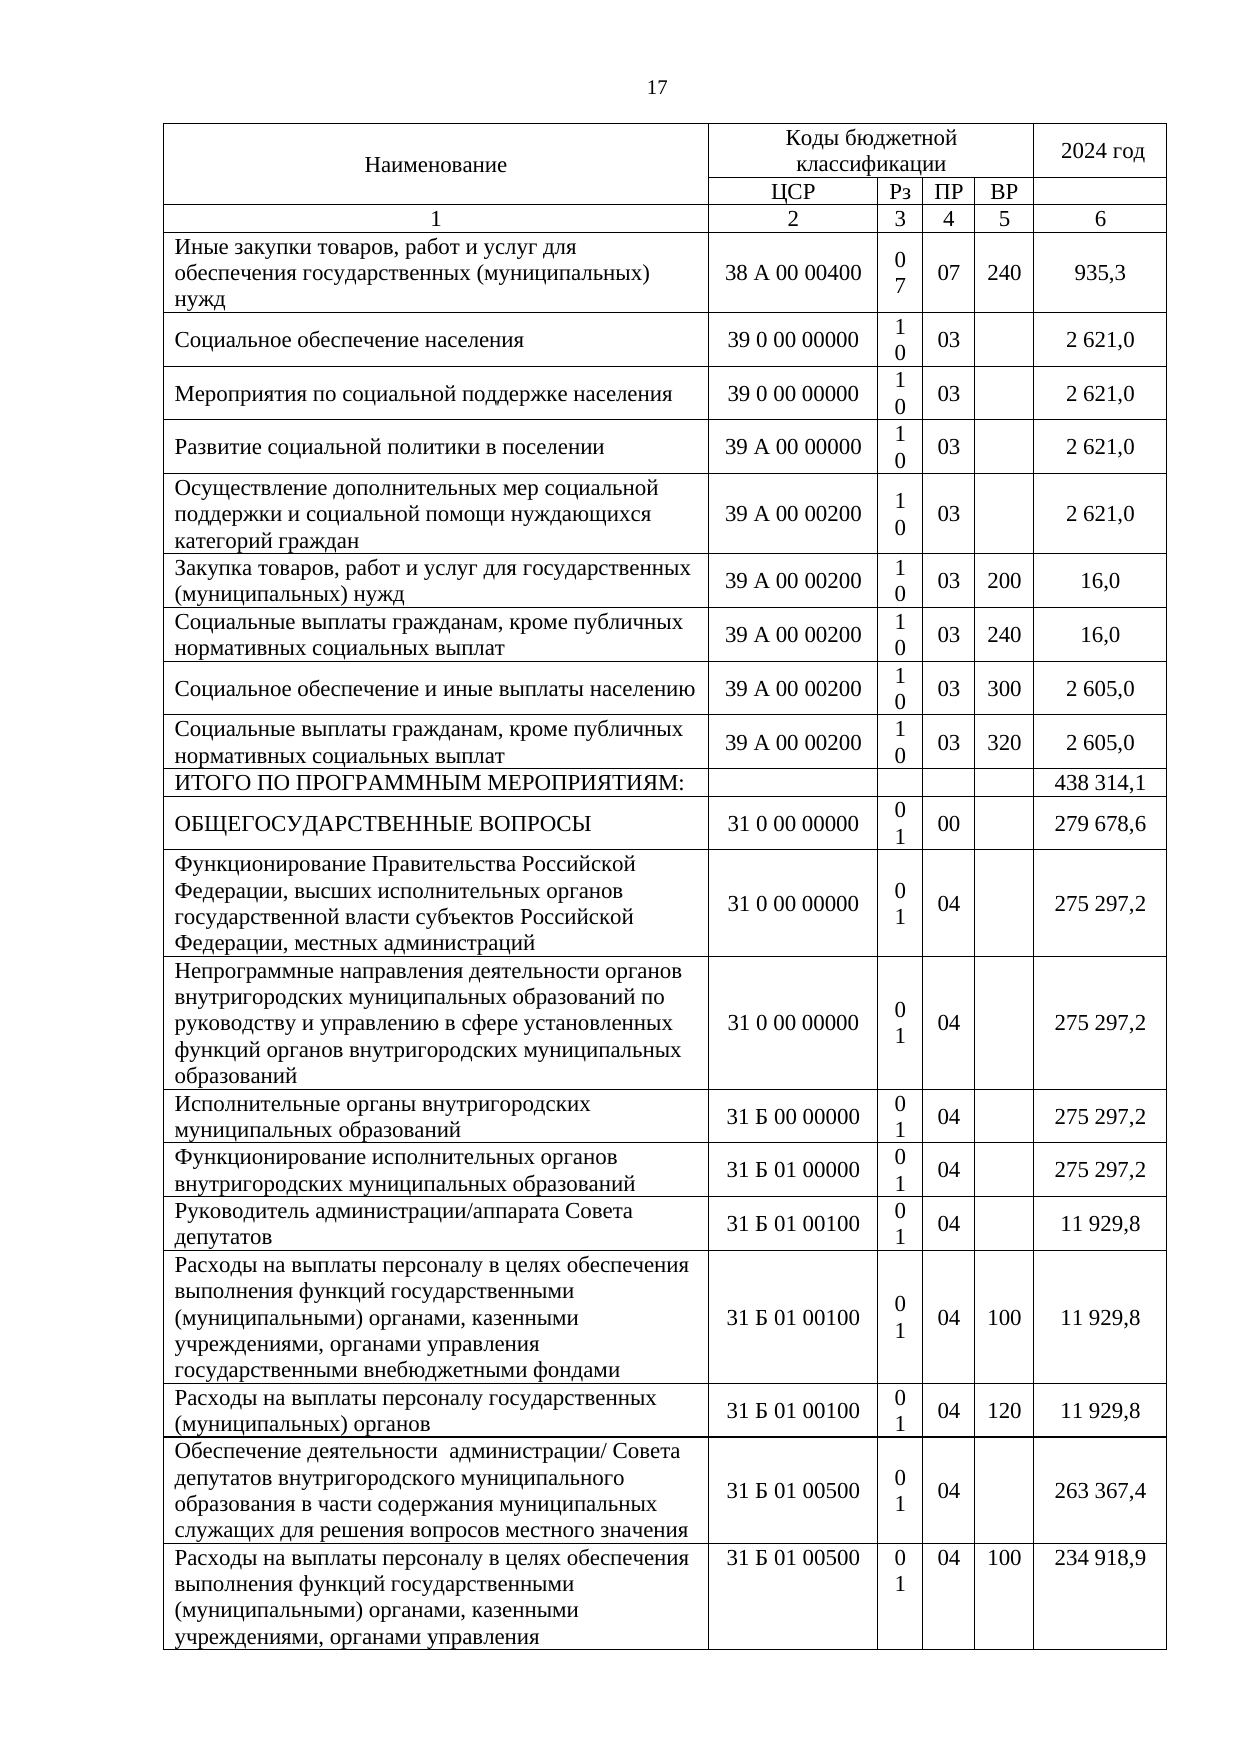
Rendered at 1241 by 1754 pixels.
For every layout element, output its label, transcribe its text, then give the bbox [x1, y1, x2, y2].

table_cell [975, 769, 1033, 796]
table_cell [923, 769, 974, 796]
table_cell 04 [923, 850, 974, 956]
table_cell 31 Б 01 00500 [709, 1438, 877, 1543]
table_cell 234 918,9 [1034, 1544, 1166, 1649]
table_cell Иные закупки товаров, работ и услуг для обеспечения государственных (муниципальных) нужд [164, 233, 708, 312]
table_cell 240 [975, 233, 1033, 312]
table_cell Функционирование Правительства Российской Федерации, высших исполнительных органов государственной власти субъектов Российской Федерации, местных администраций [164, 850, 708, 956]
table_cell [975, 367, 1033, 419]
table_cell 01 [878, 957, 922, 1088]
table_cell [975, 797, 1033, 849]
table_cell 3 [878, 205, 922, 232]
table_cell [975, 474, 1033, 553]
table_cell 39 А 00 00200 [709, 662, 877, 714]
table_cell 03 [923, 313, 974, 366]
table_cell Функционирование исполнительных органов внутригородских муниципальных образований [164, 1143, 708, 1196]
table_cell 240 [975, 608, 1033, 661]
table_cell 200 [975, 554, 1033, 607]
table_cell 01 [878, 1438, 922, 1543]
table_cell 03 [923, 662, 974, 714]
table_cell 275 297,2 [1034, 957, 1166, 1088]
table_cell 2 621,0 [1034, 420, 1166, 473]
table_header 2024 год [1034, 124, 1166, 177]
table_cell [975, 1197, 1033, 1250]
table_cell 275 297,2 [1034, 1090, 1166, 1142]
table_cell 31 Б 00 00000 [709, 1090, 877, 1142]
table_cell 10 [878, 662, 922, 714]
table_cell 01 [878, 1384, 922, 1436]
table_cell [975, 1438, 1033, 1543]
table_cell Осуществление дополнительных мер социальной поддержки и социальной помощи нуждающихся категорий граждан [164, 474, 708, 553]
table_cell 11 929,8 [1034, 1251, 1166, 1383]
table_cell 03 [923, 554, 974, 607]
table_cell 04 [923, 1197, 974, 1250]
table_cell [709, 769, 877, 796]
table_cell 07 [878, 233, 922, 312]
table_cell 2 621,0 [1034, 367, 1166, 419]
table_cell 31 0 00 00000 [709, 797, 877, 849]
table_cell 07 [923, 233, 974, 312]
table_cell [975, 957, 1033, 1088]
table_cell 38 А 00 00400 [709, 233, 877, 312]
table_cell 01 [878, 1143, 922, 1196]
table_cell 935,3 [1034, 233, 1166, 312]
table_cell Расходы на выплаты персоналу государственных (муниципальных) органов [164, 1384, 708, 1436]
table_cell 01 [878, 1197, 922, 1250]
table_cell [975, 1090, 1033, 1142]
table_cell 04 [923, 957, 974, 1088]
table_cell Мероприятия по социальной поддержке населения [164, 367, 708, 419]
table_cell [878, 769, 922, 796]
table_cell 03 [923, 367, 974, 419]
table_cell 279 678,6 [1034, 797, 1166, 849]
table_cell 120 [975, 1384, 1033, 1436]
table_cell 2 [709, 205, 877, 232]
table_cell Руководитель администрации/аппарата Совета депутатов [164, 1197, 708, 1250]
table_cell 39 0 00 00000 [709, 313, 877, 366]
table_cell 1 [164, 205, 708, 232]
table_cell 10 [878, 608, 922, 661]
table_cell Социальные выплаты гражданам, кроме публичных нормативных социальных выплат [164, 608, 708, 661]
table_cell 10 [878, 715, 922, 768]
table_cell 5 [975, 205, 1033, 232]
table_cell 39 А 00 00200 [709, 715, 877, 768]
table_cell Развитие социальной политики в поселении [164, 420, 708, 473]
table_cell Социальное обеспечение и иные выплаты населению [164, 662, 708, 714]
table_cell Исполнительные органы внутригородских муниципальных образований [164, 1090, 708, 1142]
table_cell 31 Б 01 00000 [709, 1143, 877, 1196]
table_cell 275 297,2 [1034, 850, 1166, 956]
table_cell 04 [923, 1143, 974, 1196]
table_cell 03 [923, 715, 974, 768]
table_cell 31 Б 01 00500 [709, 1544, 877, 1649]
table_cell 04 [923, 1251, 974, 1383]
table_cell ОБЩЕГОСУДАРСТВЕННЫЕ ВОПРОСЫ [164, 797, 708, 849]
table_cell 100 [975, 1544, 1033, 1649]
table_cell 39 А 00 00200 [709, 474, 877, 553]
table_cell 263 367,4 [1034, 1438, 1166, 1543]
table_cell [1034, 178, 1166, 204]
table_cell 16,0 [1034, 608, 1166, 661]
table_cell 31 Б 01 00100 [709, 1251, 877, 1383]
table_cell Социальные выплаты гражданам, кроме публичных нормативных социальных выплат [164, 715, 708, 768]
table_cell 01 [878, 1251, 922, 1383]
table_cell 10 [878, 474, 922, 553]
table_cell 300 [975, 662, 1033, 714]
table_cell 31 0 00 00000 [709, 957, 877, 1088]
table_cell 2 621,0 [1034, 474, 1166, 553]
table_cell 01 [878, 850, 922, 956]
table_cell 438 314,1 [1034, 769, 1166, 796]
table_cell 04 [923, 1384, 974, 1436]
table_header Коды бюджетной классификации [709, 124, 1033, 177]
table_cell 01 [878, 1544, 922, 1649]
table_cell 00 [923, 797, 974, 849]
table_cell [164, 1544, 708, 1649]
table_cell 4 [923, 205, 974, 232]
table_cell 10 [878, 420, 922, 473]
table_cell 320 [975, 715, 1033, 768]
table_cell 01 [878, 797, 922, 849]
table_cell 2 605,0 [1034, 662, 1166, 714]
table_header Наименование [164, 124, 708, 204]
table_cell 2 605,0 [1034, 715, 1166, 768]
table_cell 39 А 00 00200 [709, 554, 877, 607]
table_cell ВР [975, 178, 1033, 204]
table_cell 100 [975, 1251, 1033, 1383]
table_cell 10 [878, 313, 922, 366]
table_cell 39 А 00 00000 [709, 420, 877, 473]
table_cell 10 [878, 367, 922, 419]
table_cell Социальное обеспечение населения [164, 313, 708, 366]
table_cell [975, 850, 1033, 956]
table_cell [975, 313, 1033, 366]
table_cell 6 [1034, 205, 1166, 232]
table_cell 10 [878, 554, 922, 607]
table_cell 31 0 00 00000 [709, 850, 877, 956]
table_cell 04 [923, 1090, 974, 1142]
table_cell 01 [878, 1090, 922, 1142]
table_cell ИТОГО ПО ПРОГРАММНЫМ МЕРОПРИЯТИЯМ: [164, 769, 708, 796]
table_cell [975, 420, 1033, 473]
table_cell 2 621,0 [1034, 313, 1166, 366]
table_cell 275 297,2 [1034, 1143, 1166, 1196]
table_cell ЦСР [709, 178, 877, 204]
table_cell 31 Б 01 00100 [709, 1197, 877, 1250]
table_cell 11 929,8 [1034, 1384, 1166, 1436]
table_cell 16,0 [1034, 554, 1166, 607]
table_cell Рз [878, 178, 922, 204]
table_cell 03 [923, 474, 974, 553]
table_cell 04 [923, 1438, 974, 1543]
table_cell 39 А 00 00200 [709, 608, 877, 661]
table_cell 11 929,8 [1034, 1197, 1166, 1250]
table_cell 03 [923, 420, 974, 473]
table_cell Непрограммные направления деятельности органов внутригородских муниципальных образований по руководству и управлению в сфере установленных функций органов внутригородских муниципальных образований [164, 957, 708, 1088]
table_cell 04 [923, 1544, 974, 1649]
table_cell ПР [923, 178, 974, 204]
table_cell [975, 1143, 1033, 1196]
table_cell 31 Б 01 00100 [709, 1384, 877, 1436]
table_cell Обеспечение деятельности администрации/ Совета депутатов внутригородского муниципального образования в части содержания муниципальных служащих для решения вопросов местного значения [164, 1438, 708, 1543]
table_cell Закупка товаров, работ и услуг для государственных (муниципальных) нужд [164, 554, 708, 607]
table_cell 39 0 00 00000 [709, 367, 877, 419]
table_cell 03 [923, 608, 974, 661]
